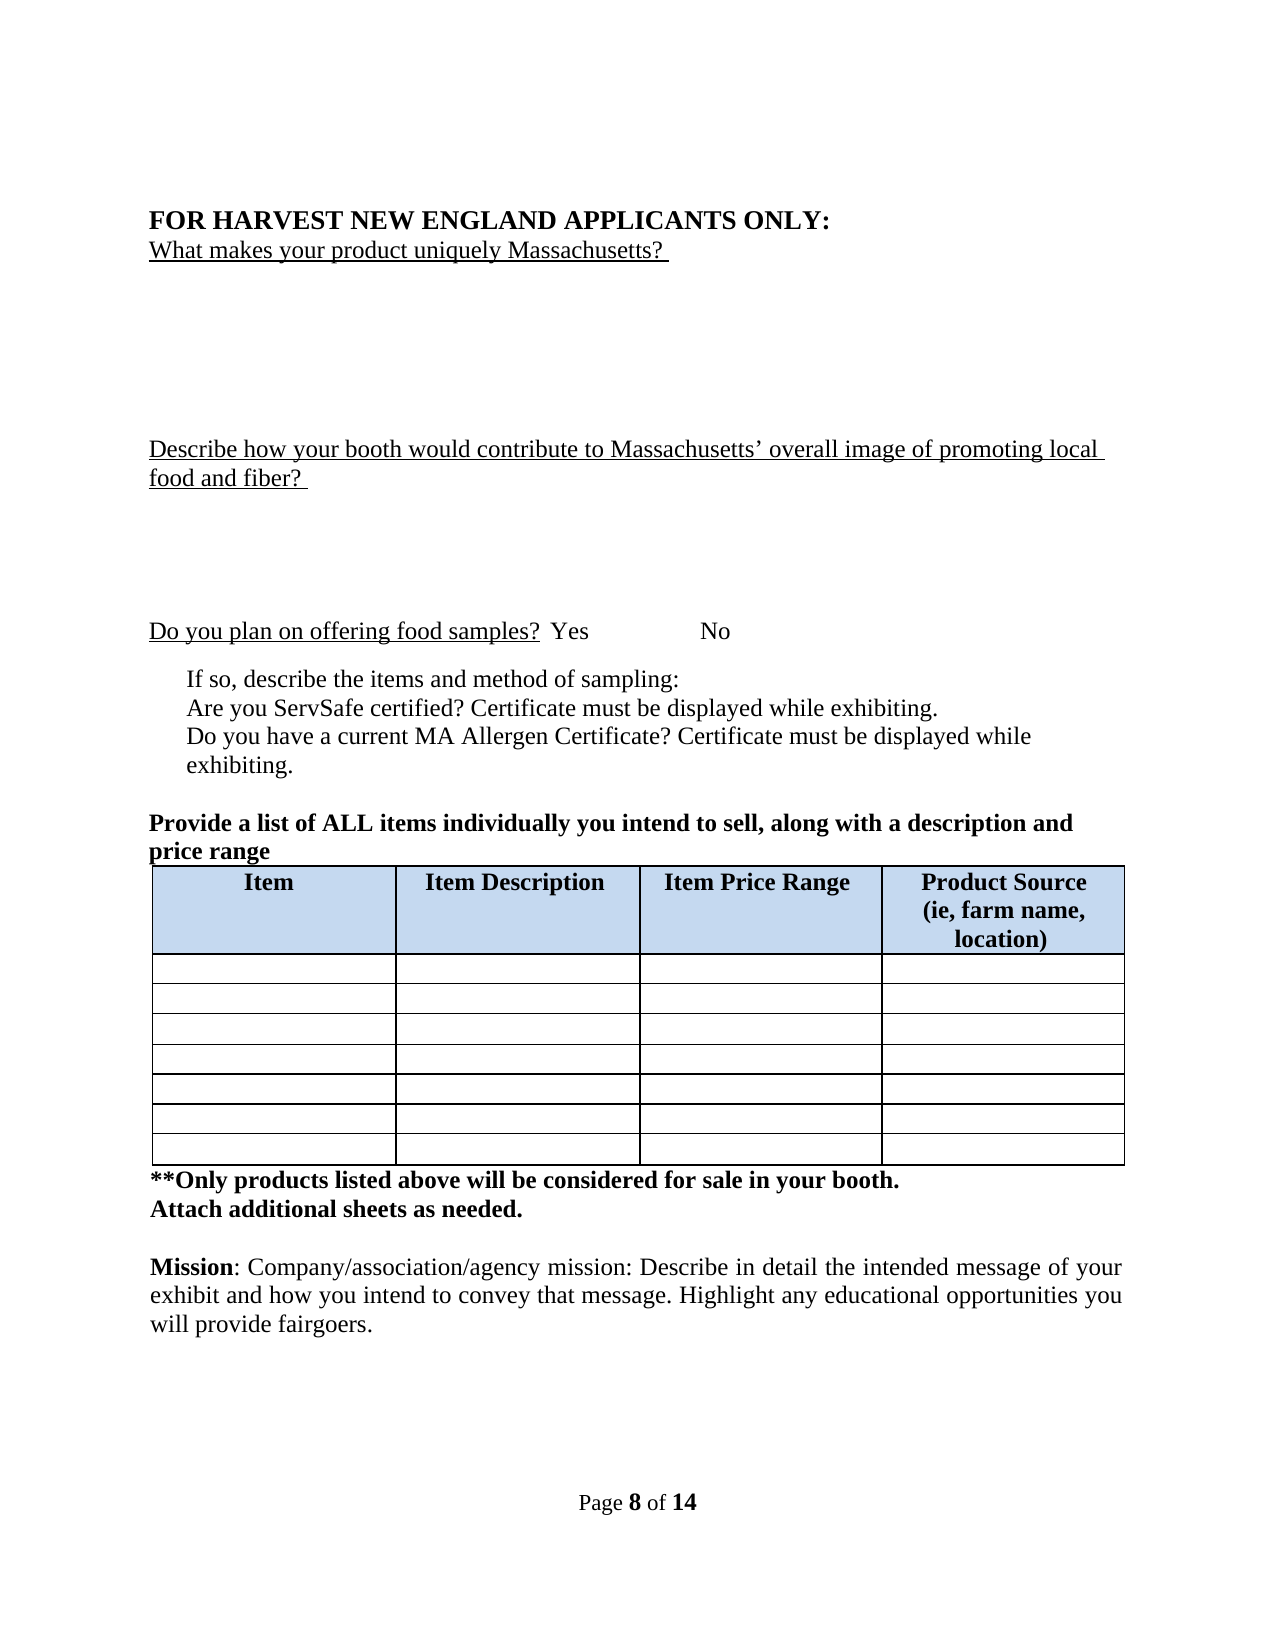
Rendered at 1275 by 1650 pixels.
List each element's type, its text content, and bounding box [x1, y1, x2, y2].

table_cell [883, 984, 1124, 1012]
table_header Item Description [397, 867, 639, 953]
table_cell [883, 1105, 1124, 1133]
table_cell [641, 984, 881, 1012]
table_header Item [153, 867, 395, 953]
table_cell [641, 1075, 881, 1103]
table_cell [883, 1045, 1124, 1073]
table_cell [641, 1014, 881, 1044]
table_cell [397, 955, 639, 983]
table_cell [641, 955, 881, 983]
text Describe how your booth would contribute to Massachusetts’ overall image of promoting local food and fiber? [148, 434, 1119, 491]
text What makes your product uniquely Massachusetts? [148, 235, 1175, 264]
table_header Item Price Range [641, 867, 881, 953]
table_cell [153, 984, 395, 1012]
table_cell [153, 1014, 395, 1044]
table_cell [641, 1134, 881, 1164]
table_header Product Source (ie, farm name, location) [883, 867, 1124, 953]
text Provide a list of ALL items individually you intend to sell, along with a description and price range [148, 808, 1119, 865]
text Are you ServSafe certified? Certificate must be displayed while exhibiting. [186, 693, 1175, 721]
table_cell [153, 1075, 395, 1103]
table_cell [153, 955, 395, 983]
table_cell [883, 1075, 1124, 1103]
table_cell [883, 955, 1124, 983]
table_cell [397, 1134, 639, 1164]
text Do you have a current MA Allergen Certificate? Certificate must be displayed while exhibiting. [186, 721, 1119, 779]
text **Only products listed above will be considered for sale in your booth. Attach additional sheets as needed. [150, 1166, 967, 1223]
table_cell [883, 1014, 1124, 1044]
table_cell [883, 1134, 1124, 1164]
text If so, describe the items and method of sampling: [186, 664, 1175, 693]
table_cell [153, 1134, 395, 1164]
table_cell [153, 1045, 395, 1073]
table_cell [641, 1105, 881, 1133]
table_cell [153, 1105, 395, 1133]
table_cell [397, 1075, 639, 1103]
table_cell [397, 1105, 639, 1133]
text Mission: Company/association/agency mission: Describe in detail the intended message of your exhibit and how you intend to convey that message. Highlight any educational opportunities you will provide fairgoers. [150, 1252, 1123, 1338]
text FOR HARVEST NEW ENGLAND APPLICANTS ONLY: [148, 204, 1175, 235]
table_cell [397, 1014, 639, 1044]
text Do you plan on offering food samples? Yes No [148, 616, 1175, 645]
table_cell [641, 1045, 881, 1073]
table_cell [397, 984, 639, 1012]
table_cell [397, 1045, 639, 1073]
